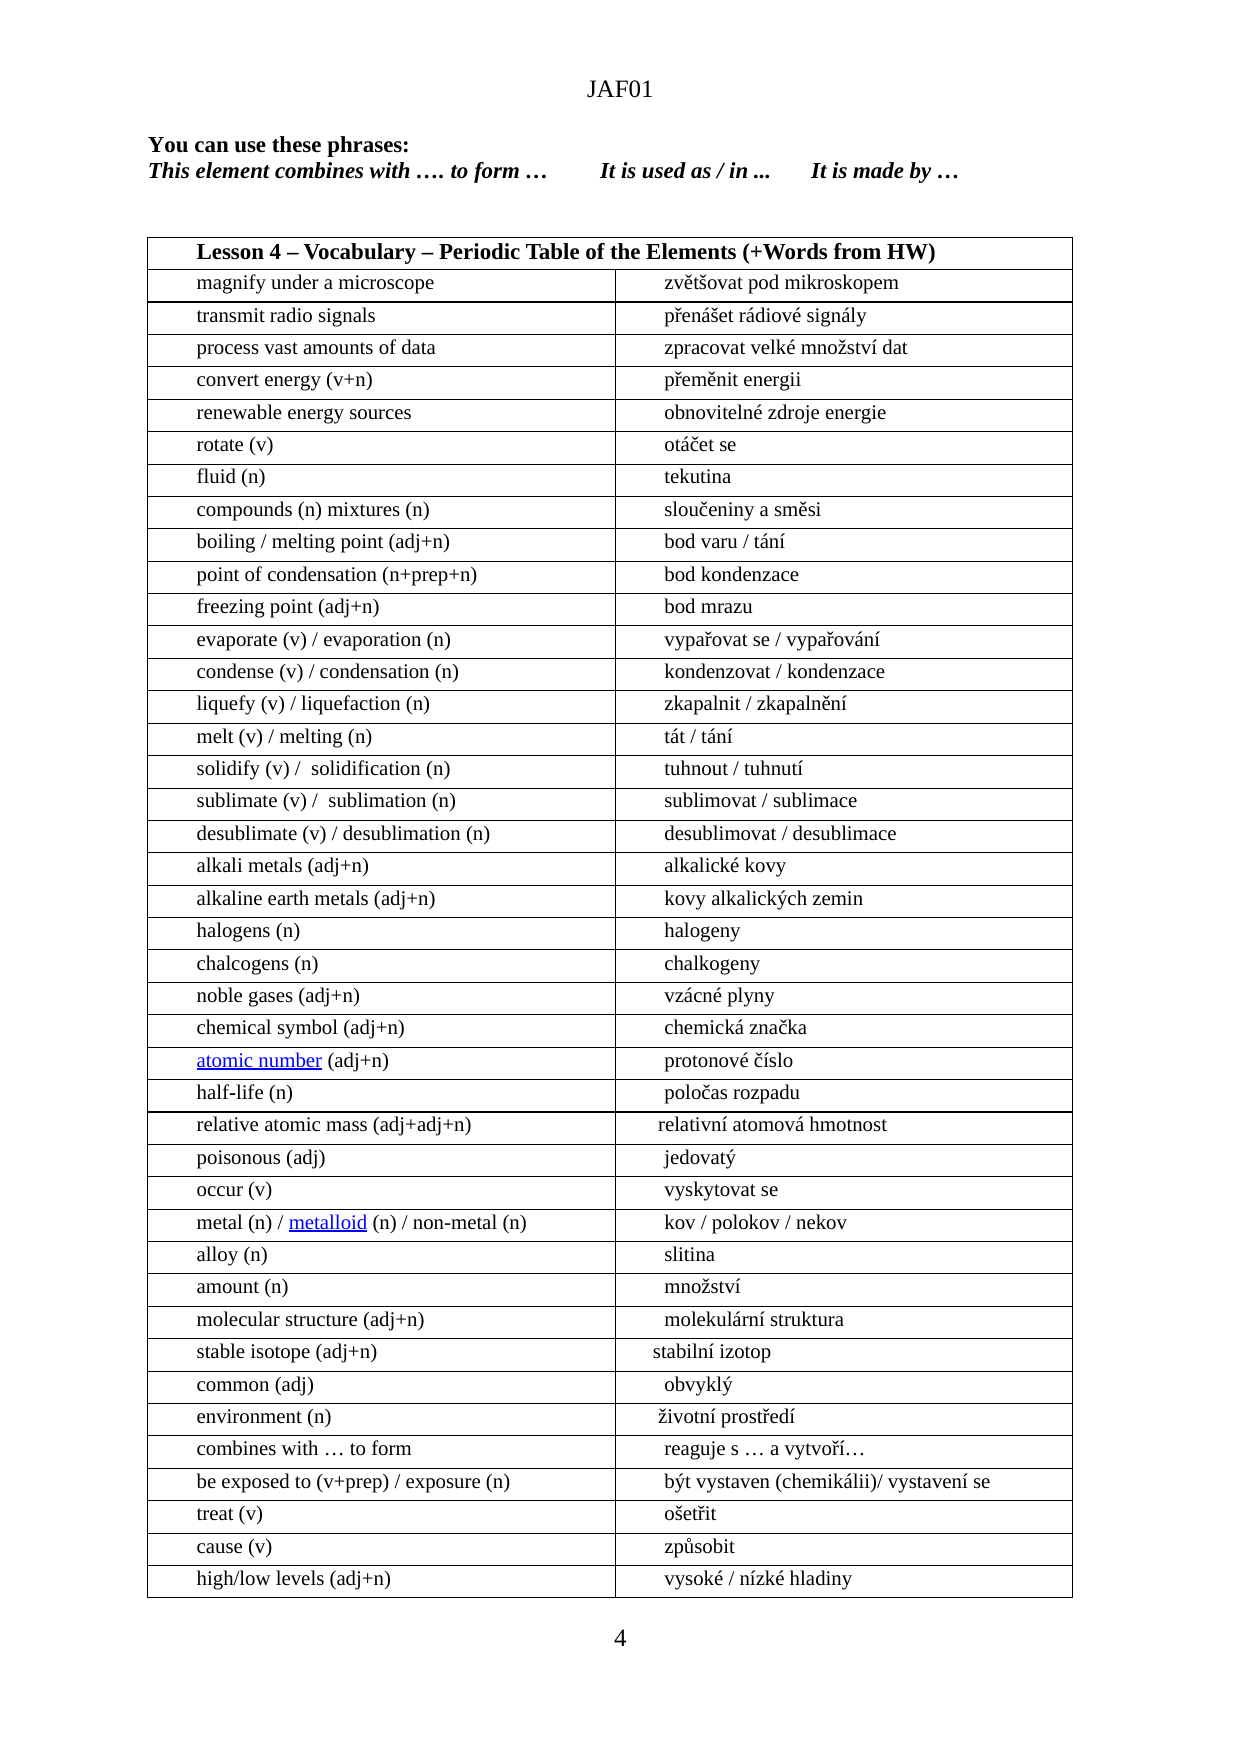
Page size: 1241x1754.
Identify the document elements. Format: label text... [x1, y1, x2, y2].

table_cell molekulární struktura [616, 1307, 1072, 1338]
table_cell liquefy (v) / liquefaction (n) [148, 691, 615, 723]
table_cell jedovatý [616, 1145, 1072, 1176]
table_cell vypařovat se / vypařování [616, 626, 1072, 658]
table_cell solidify (v) / solidification (n) [148, 756, 615, 787]
table_cell combines with … to form [148, 1436, 615, 1468]
table_cell zkapalnit / zkapalnění [616, 691, 1072, 723]
table_cell bod mrazu [616, 594, 1072, 625]
table_cell halogeny [616, 918, 1072, 949]
table_cell vyskytovat se [616, 1177, 1072, 1208]
table_cell protonové číslo [616, 1048, 1072, 1079]
table_cell vzácné plyny [616, 983, 1072, 1014]
table_cell tuhnout / tuhnutí [616, 756, 1072, 787]
table_cell alkalické kovy [616, 853, 1072, 884]
table_cell reaguje s … a vytvoří… [616, 1436, 1072, 1468]
table_cell tát / tání [616, 724, 1072, 755]
table_cell slitina [616, 1242, 1072, 1273]
table_cell sublimate (v) / sublimation (n) [148, 789, 615, 820]
table_cell transmit radio signals [148, 303, 615, 334]
table_cell melt (v) / melting (n) [148, 724, 615, 755]
table_cell vysoké / nízké hladiny [616, 1566, 1072, 1597]
table_cell bod kondenzace [616, 562, 1072, 593]
table_cell atomic number (adj+n) [148, 1048, 615, 1079]
table_cell zpracovat velké množství dat [616, 335, 1072, 366]
table_cell desublimovat / desublimace [616, 821, 1072, 852]
table_cell ošetřit [616, 1501, 1072, 1532]
table_cell relative atomic mass (adj+adj+n) [148, 1113, 615, 1144]
table_cell point of condensation (n+prep+n) [148, 562, 615, 593]
table_cell fluid (n) [148, 465, 615, 496]
table_cell obvyklý [616, 1372, 1072, 1403]
table_cell environment (n) [148, 1404, 615, 1435]
table_cell chemická značka [616, 1015, 1072, 1047]
table_cell bod varu / tání [616, 529, 1072, 561]
table_cell být vystaven (chemikálii)/ vystavení se [616, 1469, 1072, 1500]
table_cell tekutina [616, 465, 1072, 496]
table_header Lesson 4 – Vocabulary – Periodic Table of the Elements (+Words from HW) [148, 238, 1072, 269]
table_cell occur (v) [148, 1177, 615, 1208]
table_cell process vast amounts of data [148, 335, 615, 366]
table_cell be exposed to (v+prep) / exposure (n) [148, 1469, 615, 1500]
table_cell chemical symbol (adj+n) [148, 1015, 615, 1047]
table_cell common (adj) [148, 1372, 615, 1403]
table_cell poisonous (adj) [148, 1145, 615, 1176]
table_cell přeměnit energii [616, 367, 1072, 399]
table_cell high/low levels (adj+n) [148, 1566, 615, 1597]
table_cell half-life (n) [148, 1080, 615, 1111]
table_cell desublimate (v) / desublimation (n) [148, 821, 615, 852]
table_cell sloučeniny a směsi [616, 497, 1072, 528]
table_cell otáčet se [616, 432, 1072, 463]
table_cell kov / polokov / nekov [616, 1210, 1072, 1241]
table_cell rotate (v) [148, 432, 615, 463]
table_cell kovy alkalických zemin [616, 886, 1072, 917]
table_cell renewable energy sources [148, 400, 615, 431]
table_cell cause (v) [148, 1534, 615, 1565]
table_cell alkali metals (adj+n) [148, 853, 615, 884]
table_cell halogens (n) [148, 918, 615, 949]
table_cell způsobit [616, 1534, 1072, 1565]
table_cell obnovitelné zdroje energie [616, 400, 1072, 431]
table_cell stable isotope (adj+n) [148, 1339, 615, 1371]
table_cell množství [616, 1274, 1072, 1306]
table_cell convert energy (v+n) [148, 367, 615, 399]
table_cell stabilní izotop [616, 1339, 1072, 1371]
table_cell zvětšovat pod mikroskopem [616, 270, 1072, 301]
table_cell freezing point (adj+n) [148, 594, 615, 625]
table_cell životní prostředí [616, 1404, 1072, 1435]
table_cell magnify under a microscope [148, 270, 615, 301]
table_cell sublimovat / sublimace [616, 789, 1072, 820]
table_cell metal (n) / metalloid (n) / non-metal (n) [148, 1210, 615, 1241]
text This element combines with …. to form … It is used as / in ... It is made by … [148, 158, 1093, 184]
table_cell amount (n) [148, 1274, 615, 1306]
table_cell kondenzovat / kondenzace [616, 659, 1072, 690]
table_cell noble gases (adj+n) [148, 983, 615, 1014]
table_cell alkaline earth metals (adj+n) [148, 886, 615, 917]
table_cell relativní atomová hmotnost [616, 1113, 1072, 1144]
table_cell přenášet rádiové signály [616, 303, 1072, 334]
table_cell treat (v) [148, 1501, 615, 1532]
table_cell poločas rozpadu [616, 1080, 1072, 1111]
table_cell molecular structure (adj+n) [148, 1307, 615, 1338]
table_cell condense (v) / condensation (n) [148, 659, 615, 690]
table_cell chalcogens (n) [148, 950, 615, 982]
table_cell chalkogeny [616, 950, 1072, 982]
table_cell alloy (n) [148, 1242, 615, 1273]
table_cell boiling / melting point (adj+n) [148, 529, 615, 561]
table_cell evaporate (v) / evaporation (n) [148, 626, 615, 658]
text You can use these phrases: [148, 131, 1093, 158]
table_cell compounds (n) mixtures (n) [148, 497, 615, 528]
